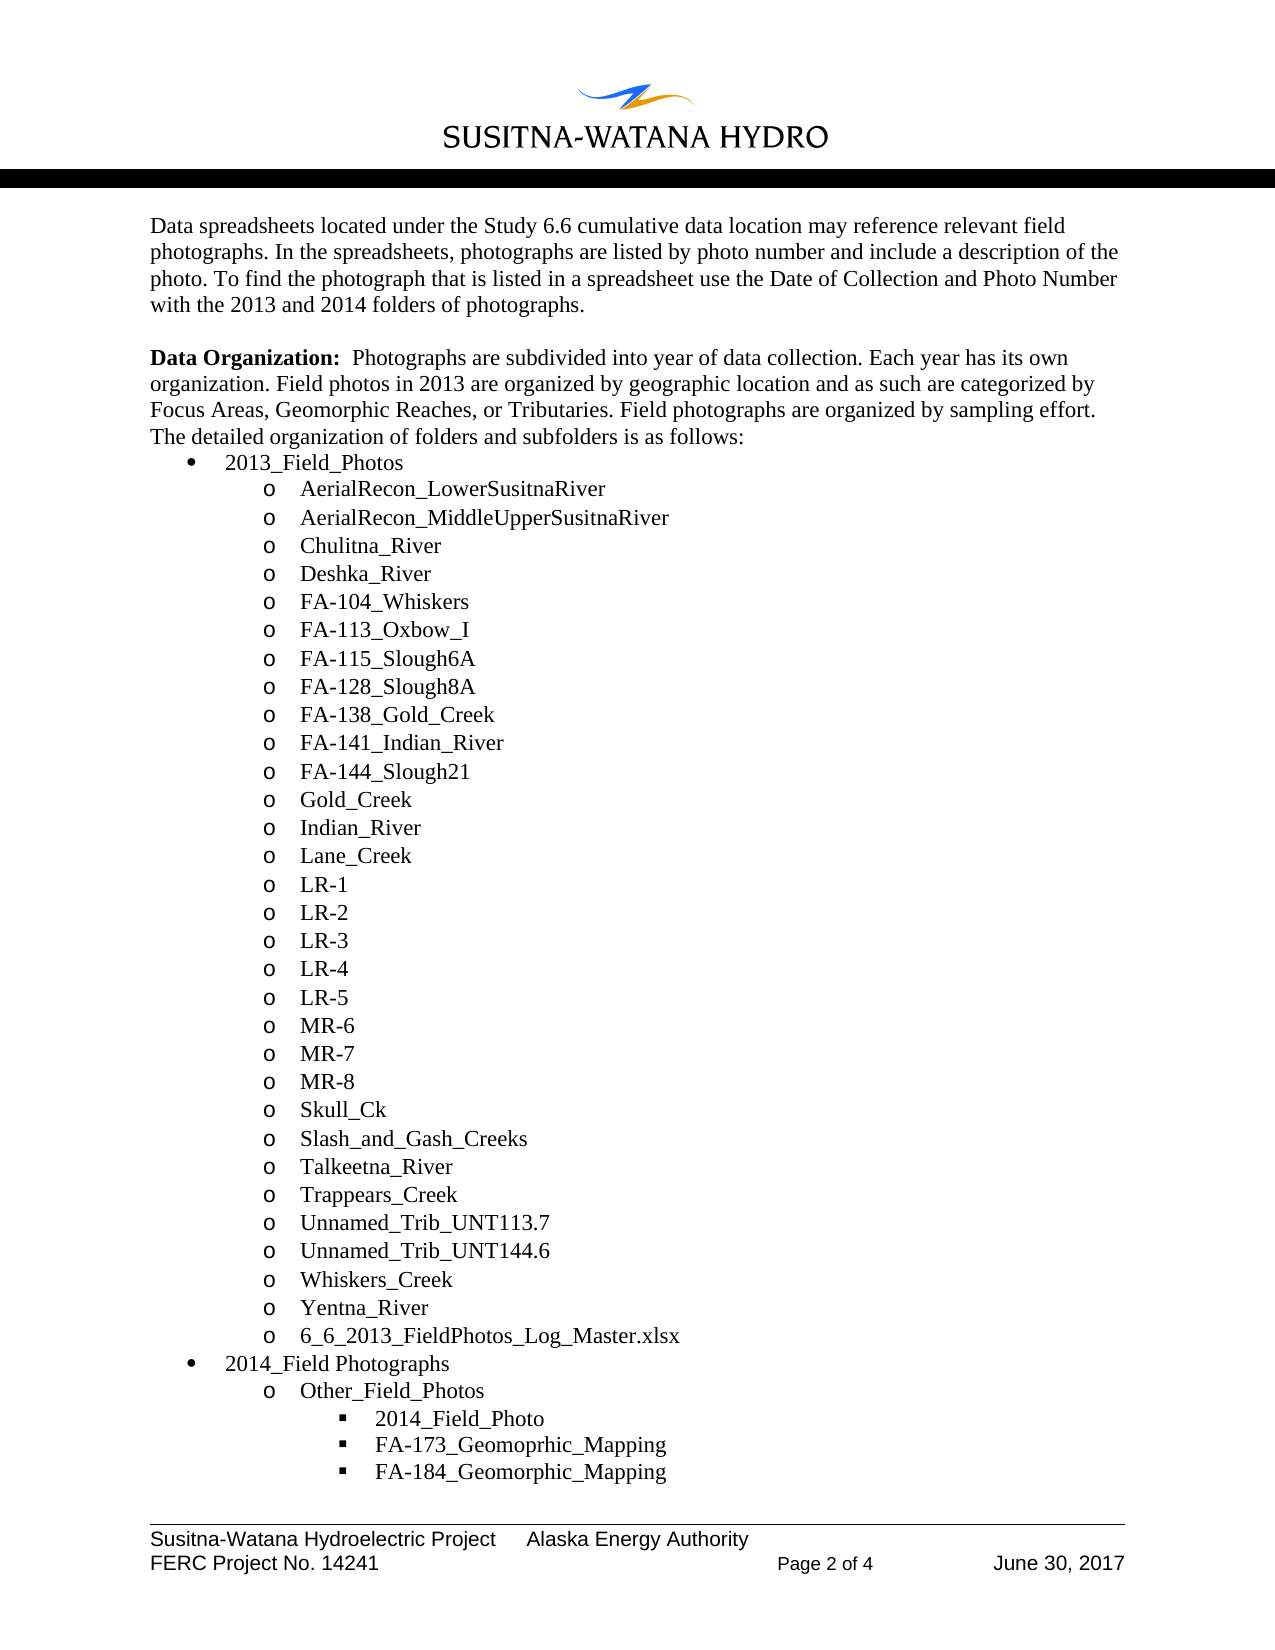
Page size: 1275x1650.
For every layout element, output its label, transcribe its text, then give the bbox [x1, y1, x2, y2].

list 2014_Field_Photo [337, 1405, 1125, 1431]
list FA-173_Geomoprhic_Mapping [337, 1431, 1125, 1458]
text Data Organization: Photographs are subdivided into year of data collection. Each year has its own organization. Field photos in 2013 are organized by geographic location and as such are categorized by Focus Areas, Geomorphic Reaches, or Tributaries. Field photographs are organized by sampling effort. The detailed organization of folders and subfolders is as follows: [150, 344, 1125, 449]
list AerialRecon_MiddleUpperSusitnaRiver [262, 504, 1125, 532]
list Talkeetna_River [262, 1153, 1125, 1181]
list LR-4 [262, 955, 1125, 983]
list FA-138_Gold_Creek [262, 701, 1125, 729]
list Deshka_River [262, 560, 1125, 588]
list Indian_River [262, 814, 1125, 842]
list AerialRecon_LowerSusitnaRiver [262, 475, 1125, 504]
list FA-104_Whiskers [262, 588, 1125, 617]
list MR-6 [262, 1012, 1125, 1040]
list LR-1 [262, 871, 1125, 899]
text Data spreadsheets located under the Study 6.6 cumulative data location may reference relevant field photographs. In the spreadsheets, photographs are listed by photo number and include a description of the photo. To find the photograph that is listed in a spreadsheet use the Date of Collection and Photo Number with the 2013 and 2014 folders of photographs. [150, 212, 1125, 317]
list MR-8 [262, 1068, 1125, 1096]
list Slash_and_Gash_Creeks [262, 1125, 1125, 1153]
list LR-3 [262, 927, 1125, 955]
list 6_6_2013_FieldPhotos_Log_Master.xlsx [262, 1322, 1125, 1351]
list Other_Field_Photos [262, 1377, 1125, 1405]
list 2014_Field Photographs [187, 1351, 1125, 1377]
list Whiskers_Creek [262, 1266, 1125, 1294]
list Gold_Creek [262, 786, 1125, 814]
list MR-7 [262, 1040, 1125, 1068]
list FA-184_Geomorphic_Mapping [337, 1458, 1125, 1484]
list Yentna_River [262, 1294, 1125, 1322]
list 2013_Field_Photos [187, 449, 1125, 475]
list LR-2 [262, 899, 1125, 927]
picture [432, 84, 843, 160]
list FA-144_Slough21 [262, 758, 1125, 786]
list FA-115_Slough6A [262, 645, 1125, 673]
list LR-5 [262, 983, 1125, 1012]
list FA-128_Slough8A [262, 673, 1125, 701]
list FA-113_Oxbow_I [262, 617, 1125, 645]
list Skull_Ck [262, 1096, 1125, 1125]
list Trappears_Creek [262, 1181, 1125, 1209]
list Unnamed_Trib_UNT144.6 [262, 1238, 1125, 1266]
list FA-141_Indian_River [262, 729, 1125, 758]
list Unnamed_Trib_UNT113.7 [262, 1209, 1125, 1238]
list Chulitna_River [262, 532, 1125, 560]
list Lane_Creek [262, 842, 1125, 871]
